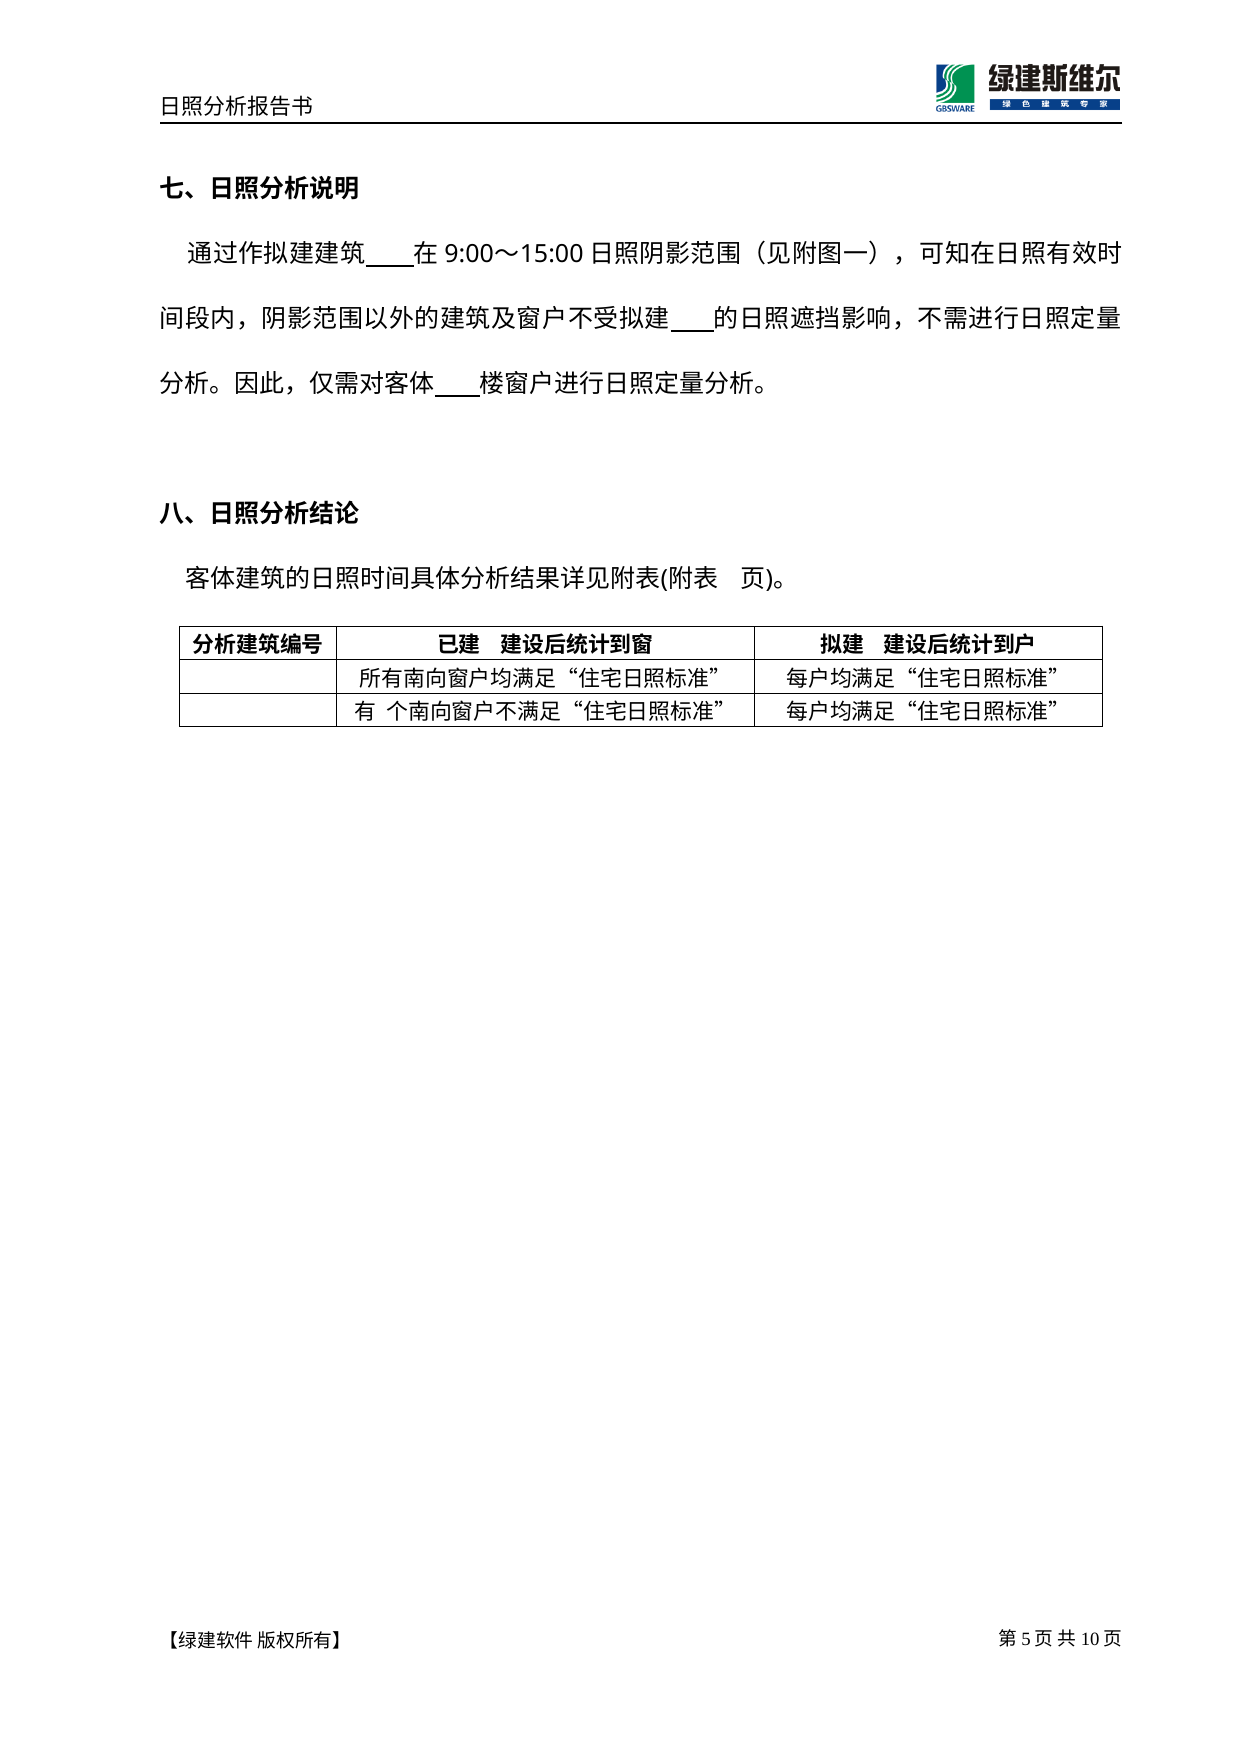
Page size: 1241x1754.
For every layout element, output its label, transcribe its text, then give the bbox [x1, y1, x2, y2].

text 七、日照分析说明 [159, 154, 1122, 219]
text 八、日照分析结论 [159, 479, 1122, 544]
table_header 分析建筑编号 [180, 627, 336, 659]
picture [935, 62, 1120, 112]
table_header 已建 建设后统计到窗 [337, 627, 754, 659]
table_header 拟建 建设后统计到户 [755, 627, 1102, 659]
table_cell 有 个南向窗户不满足“住宅日照标准” [337, 694, 754, 726]
table_cell [180, 660, 336, 693]
text 客体建筑的日照时间具体分析结果详见附表(附表 页)。 [159, 544, 1122, 609]
table_cell 所有南向窗户均满足“住宅日照标准” [337, 660, 754, 693]
text 通过作拟建建筑 在9:00～15:00日照阴影范围（见附图一），可知在日照有效时间段内，阴影范围以外的建筑及窗户不受拟建 的日照遮挡影响，不需进行日照定量分析。因此，仅需对客体 楼窗户进行日照定量分析。 [159, 219, 1122, 414]
table_cell 每户均满足“住宅日照标准” [755, 660, 1102, 693]
table_cell [180, 694, 336, 726]
table_cell 每户均满足“住宅日照标准” [755, 694, 1102, 726]
